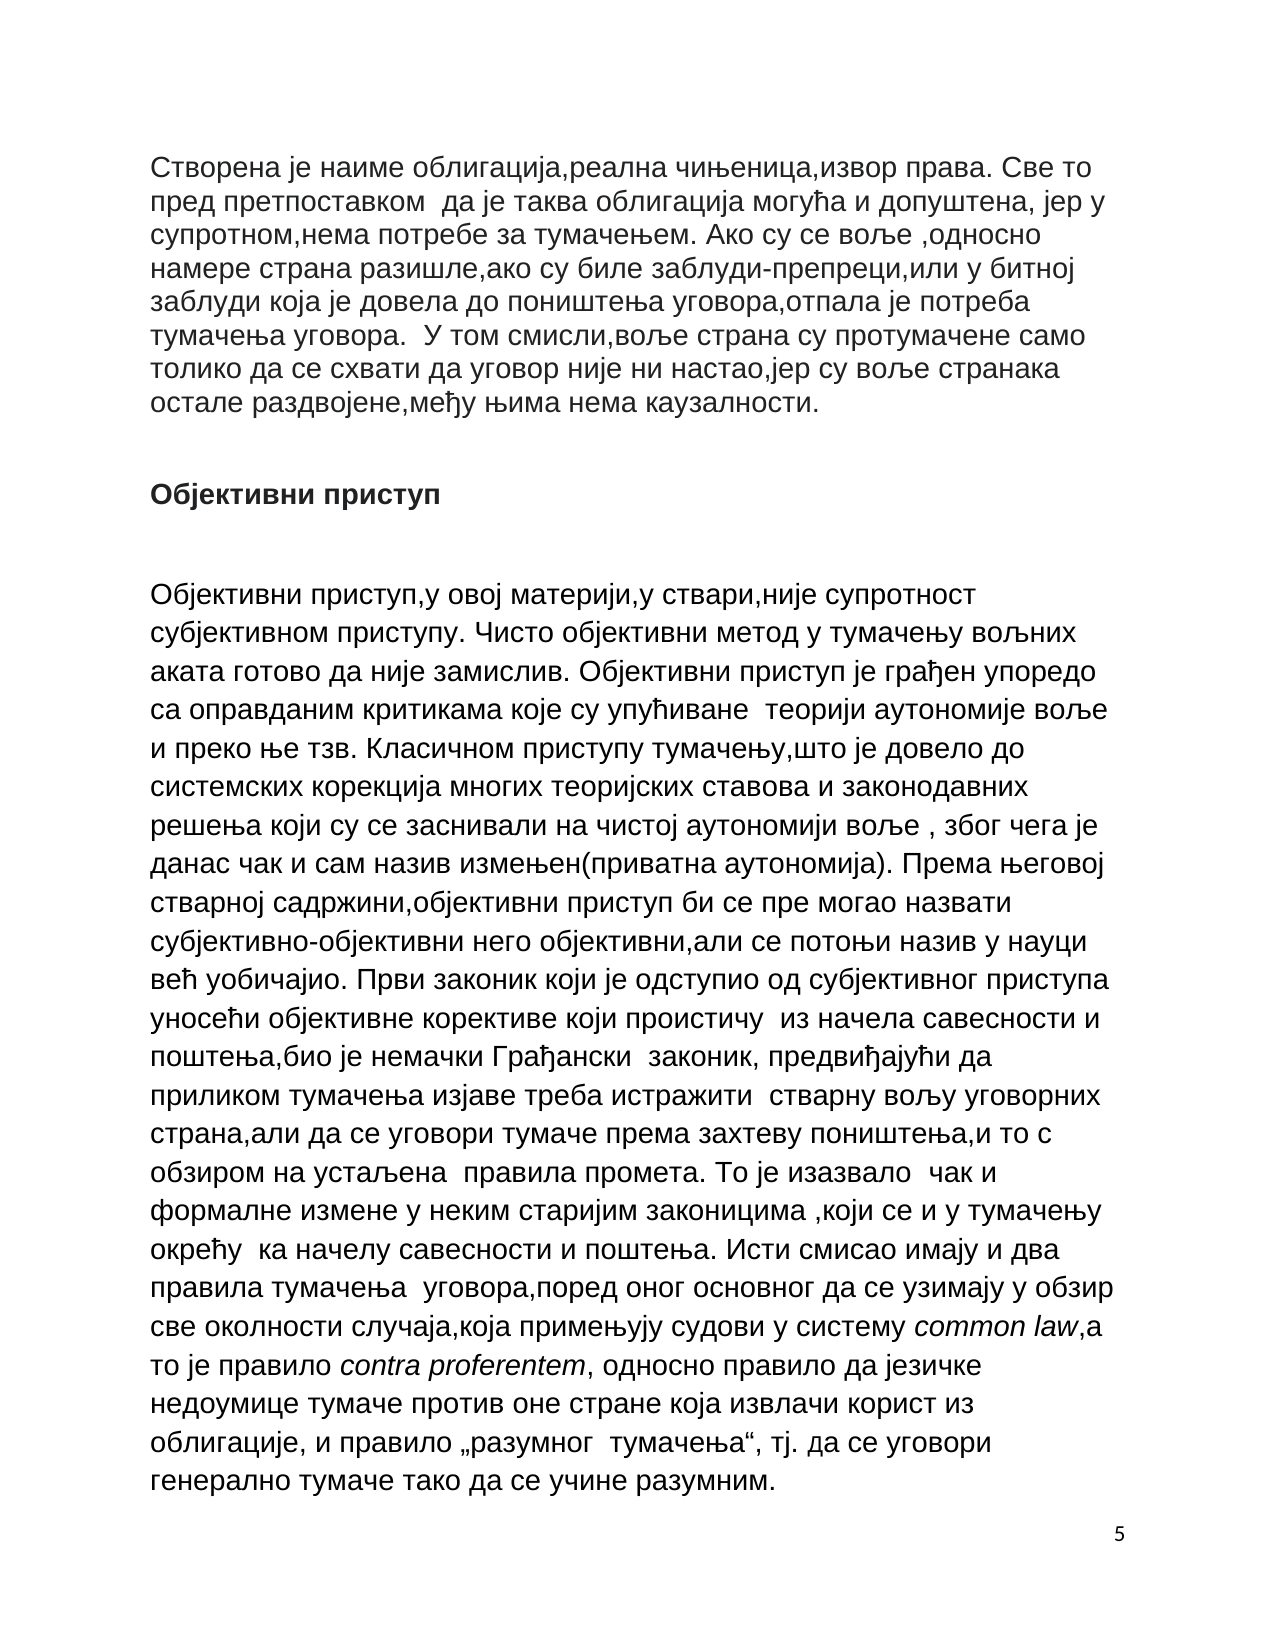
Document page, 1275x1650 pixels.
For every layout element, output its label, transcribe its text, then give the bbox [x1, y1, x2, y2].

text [150, 150, 1125, 418]
text Објективни приступ [150, 477, 1125, 510]
text Објективни приступ,у овој материји,у ствари,није супротност субјективном приступу. Чисто објективни метод у тумачењу вољних аката готово да није замислив. Објективни приступ је грађен упоредо са оправданим критикама које су упућиване теорији аутономије воље и преко ње тзв. Класичном приступу тумачењу,што је довело до системских корекција многих теоријских ставова и законодавних решења који су се заснивали на чистој аутономији воље , због чега је данас чак и сам назив измењен(приватна аутономија). Према његовој стварној садржини,објективни приступ би се пре могао назвати субјективно-објективни него објективни,али се потоњи назив у науци већ уобичајио. Први законик који је одступио од субјективног приступа уносећи објективне корективе који проистичу из начела савесности и поштења,био је немачки Грађански законик, предвиђајући да приликом тумачења изјаве треба истражити стварну вољу уговорних страна,али да се уговори тумаче према захтеву поништења,и то с обзиром на устаљена правила промета. То је изазвало чак и формалне измене у неким старијим законицима ,који се и у тумачењу окрећу ка начелу савесности и поштења. Исти смисао имају и два правила тумачења уговора,поред оног основног да се узимају у обзир све околности случаја,која примењују судови у систему common law,а то је правило contra proferentem, односно правило да језичке недоумице тумаче против оне стране која извлачи корист из облигације, и правило „разумног тумачења“, тј. Да се уговори генерално тумаче тако да се учине разумним. [150, 577, 1125, 1497]
